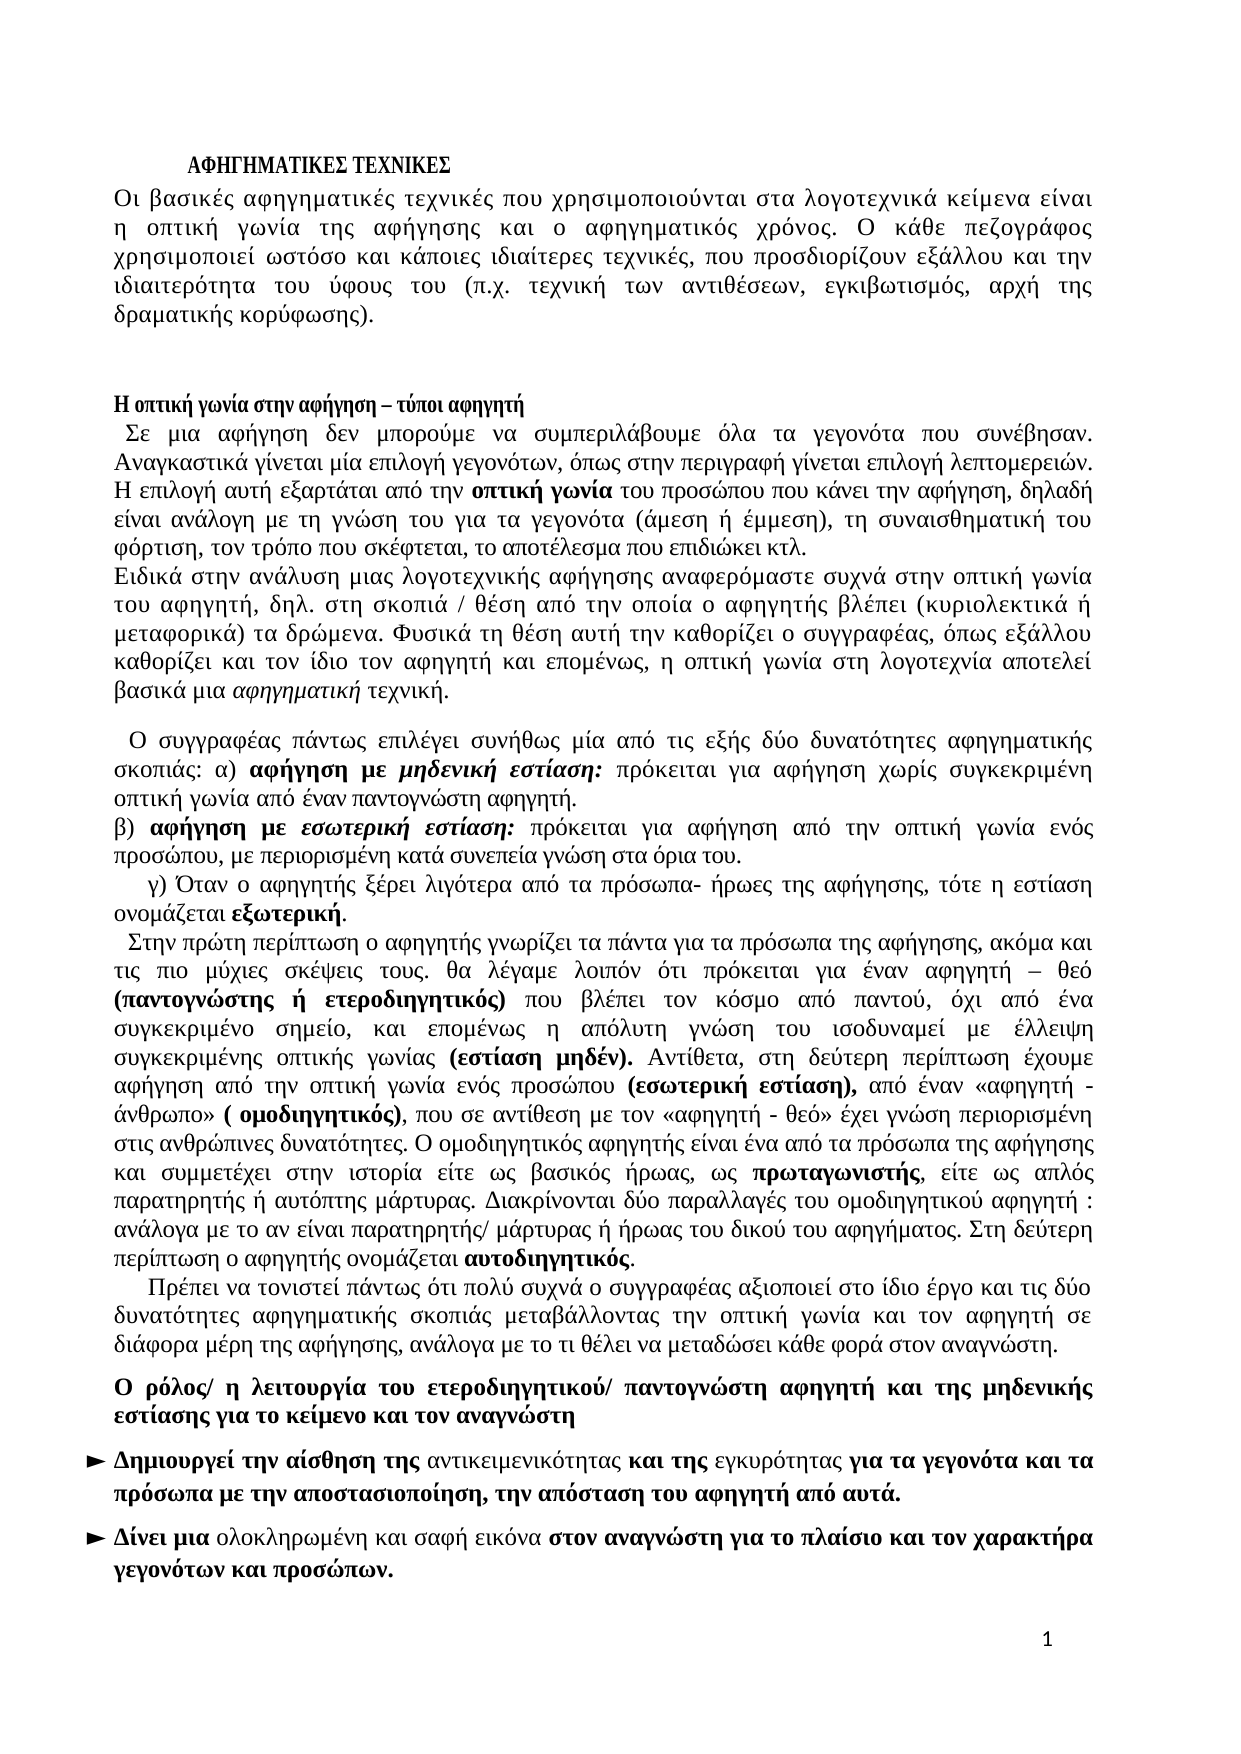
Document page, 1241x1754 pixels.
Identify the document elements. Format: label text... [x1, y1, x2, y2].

list Δίνει μια ολοκληρωμένη και σαφή εικόνα στον αναγνώστη για το πλαίσιο και τον χαρακτήρα γεγονότων και προσώπων. [87, 1519, 1094, 1584]
text γ) Όταν ο αφηγητής ξέρει λιγότερα από τα πρόσωπα- ήρωες της αφήγησης, τότε η εστίαση ονομάζεται εξωτερική. [114, 869, 1094, 927]
text Πρέπει να τονιστεί πάντως ότι πολύ συχνά ο συγγραφέας αξιοποιεί στο ίδιο έργο και τις δύο δυνατότητες αφηγηματικής σκοπιάς μεταβάλλοντας την οπτική γωνία και τον αφηγητή σε διάφορα μέρη της αφήγησης, ανάλογα με το τι θέλει να μεταδώσει κάθε φορά στον αναγνώστη. [114, 1272, 1094, 1358]
list Δημιουργεί την αίσθηση της αντικειμενικότητας και της εγκυρότητας για τα γεγονότα και τα πρόσωπα με την αποστασιοποίηση, την απόσταση του αφηγητή από αυτά. [87, 1442, 1094, 1508]
text Στην πρώτη περίπτωση ο αφηγητής γνωρίζει τα πάντα για τα πρόσωπα της αφήγησης, ακόμα και τις πιο μύχιες σκέψεις τους. θα λέγαμε λοιπόν ότι πρόκειται για έναν αφηγητή – θεό (παντογνώστης ή ετεροδιηγητικός) που βλέπει τον κόσμο από παντού, όχι από ένα συγκεκριμένο σημείο, και επομένως η απόλυτη γνώση του ισοδυναμεί με έλλειψη συγκεκριμένης οπτικής γωνίας (εστίαση μηδέν). Αντίθετα, στη δεύτερη περίπτωση έχουμε αφήγηση από την οπτική γωνία ενός προσώπου (εσωτερική εστίαση), από έναν «αφηγητή - άνθρωπο» ( ομοδιηγητικός), που σε αντίθεση με τον «αφηγητή - θεό» έχει γνώση περιορισμένη στις ανθρώπινες δυνατότητες. Ο ομοδιηγητικός αφηγητής είναι ένα από τα πρόσωπα της αφήγησης και συμμετέχει στην ιστορία είτε ως βασικός ήρωας, ως πρωταγωνιστής, είτε ως απλός παρατηρητής ή αυτόπτης μάρτυρας. Διακρίνονται δύο παραλλαγές του ομοδιηγητικού αφηγητή : ανάλογα με το αν είναι παρατηρητής/ μάρτυρας ή ήρωας του δικού του αφηγήματος. Στη δεύτερη περίπτωση ο αφηγητής ονομάζεται αυτοδιηγητικός. [114, 927, 1094, 1272]
text Η οπτική γωνία στην αφήγηση – τύποι αφηγητή [114, 390, 1094, 418]
text β) αφήγηση με εσωτερική εστίαση: πρόκειται για αφήγηση από την οπτική γωνία ενός προσώπου, με περιορισμένη κατά συνεπεία γνώση στα όρια του. [114, 812, 1094, 869]
text Ειδικά στην ανάλυση μιας λογοτεχνικής αφήγησης αναφερόμαστε συχνά στην οπτική γωνία του αφηγητή, δηλ. στη σκοπιά / θέση από την οποία ο αφηγητής βλέπει (κυριολεκτικά ή μεταφορικά) τα δρώμενα. Φυσικά τη θέση αυτή την καθορίζει ο συγγραφέας, όπως εξάλλου καθορίζει και τον ίδιο τον αφηγητή και επομένως, η οπτική γωνία στη λογοτεχνία αποτελεί βασικά μια αφηγηματική τεχνική. [114, 561, 1094, 704]
text Ο ρόλος/ η λειτουργία του ετεροδιηγητικού/ παντογνώστη αφηγητή και της μηδενικής εστίασης για το κείμενο και τον αναγνώστη [114, 1372, 1094, 1429]
text Ο συγγραφέας πάντως επιλέγει συνήθως μία από τις εξής δύο δυνατότητες αφηγηματικής σκοπιάς: α) αφήγηση με μηδενική εστίαση: πρόκειται για αφήγηση χωρίς συγκεκριμένη οπτική γωνία από έναν παντογνώστη αφηγητή. [114, 725, 1094, 812]
text Οι βασικές αφηγηματικές τεχνικές που χρησιμοποιούνται στα λογοτεχνικά κείμενα είναι η οπτική γωνία της αφήγησης και ο αφηγηματικός χρόνος. Ο κάθε πεζογράφος χρησιμοποιεί ωστόσο και κάποιες ιδιαίτερες τεχνικές, που προσδιορίζουν εξάλλου και την ιδιαιτερότητα του ύφους του (π.χ. τεχνική των αντιθέσεων, εγκιβωτισμός, αρχή της δραματικής κορύφωσης). [114, 184, 1094, 328]
text ΑΦΗΓΗΜΑΤΙΚΕΣ ΤΕΧΝΙΚΕΣ [187, 150, 1094, 179]
text Σε μια αφήγηση δεν μπορούμε να συμπεριλάβουμε όλα τα γεγονότα που συνέβησαν. Αναγκαστικά γίνεται μία επιλογή γεγονότων, όπως στην περιγραφή γίνεται επιλογή λεπτομερειών. Η επιλογή αυτή εξαρτάται από την οπτική γωνία του προσώπου που κάνει την αφήγηση, δηλαδή είναι ανάλογη με τη γνώση του για τα γεγονότα (άμεση ή έμμεση), τη συναισθηματική του φόρτιση, τον τρόπο που σκέφτεται, το αποτέλεσμα που επιδιώκει κτλ. [114, 418, 1094, 561]
